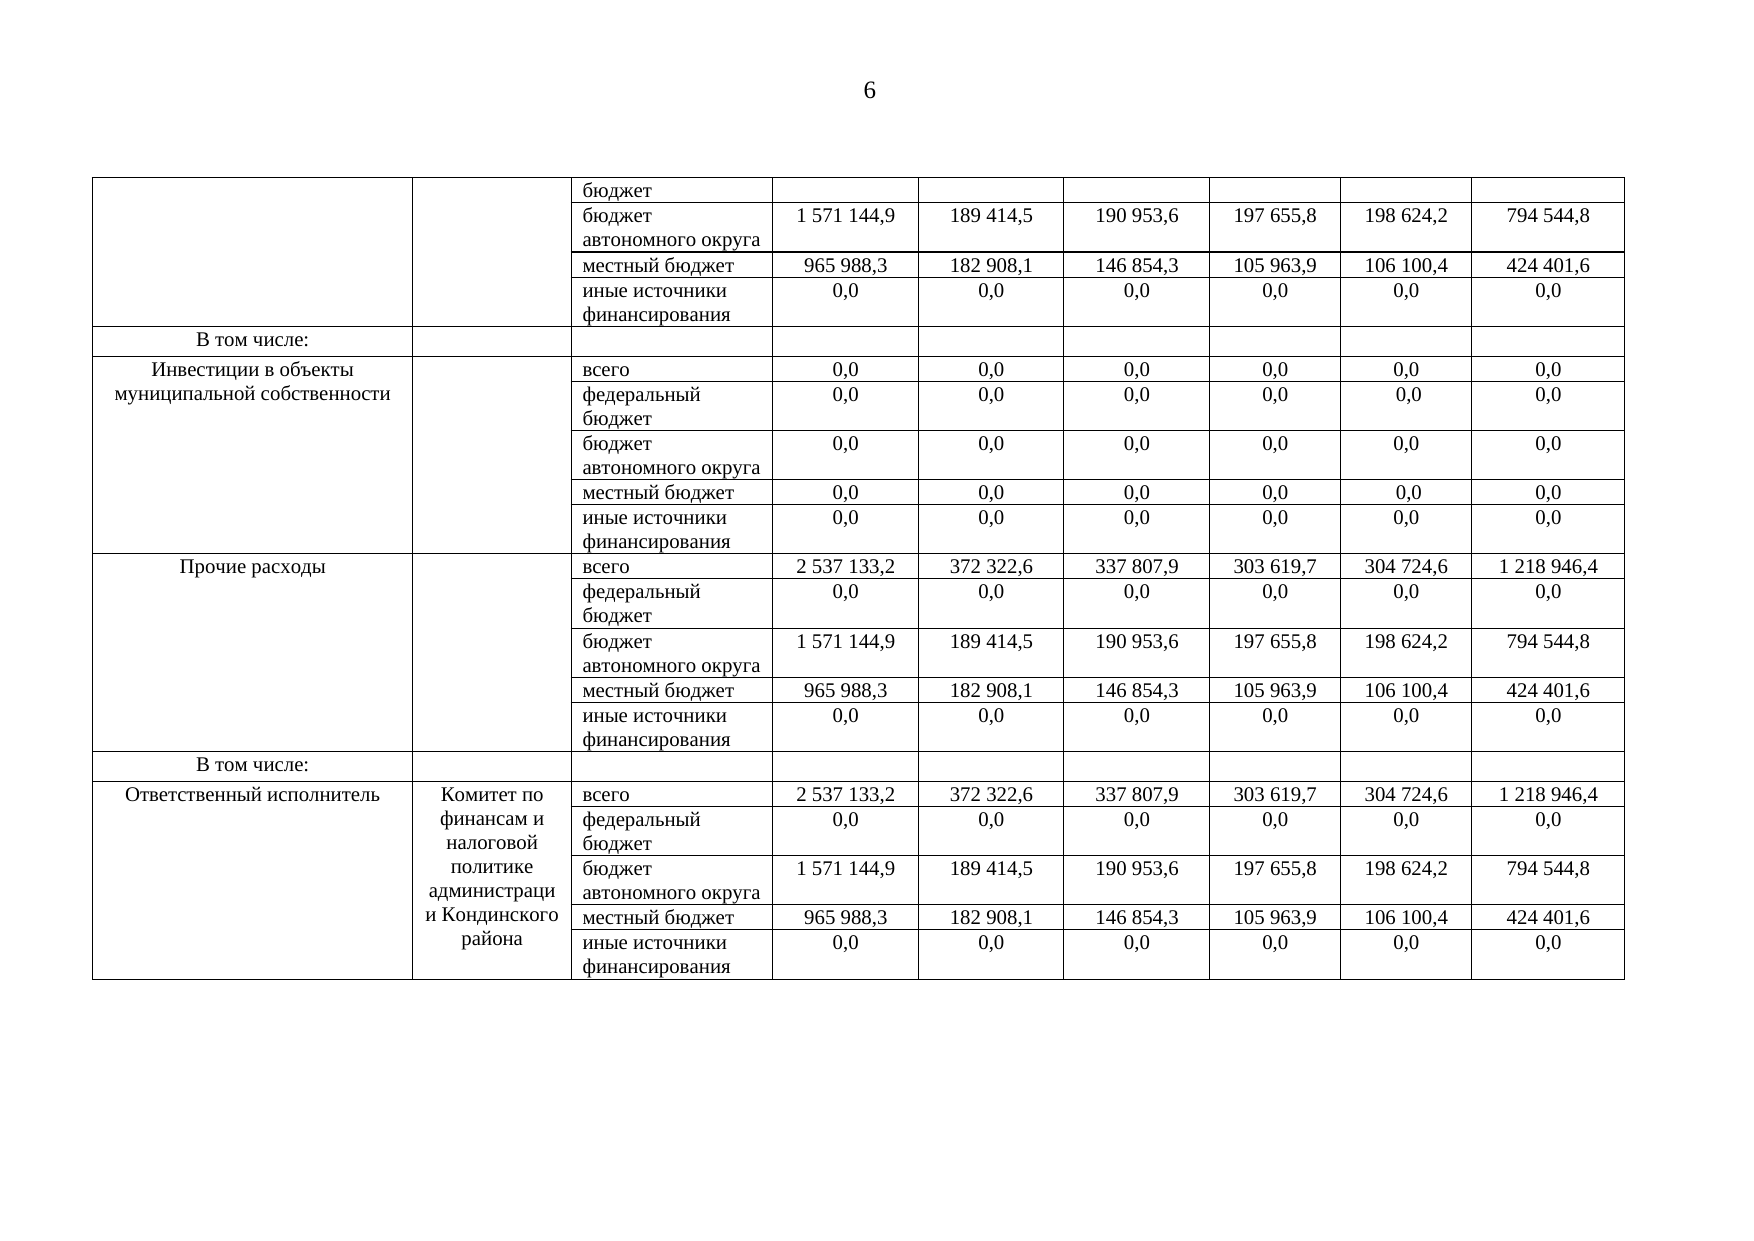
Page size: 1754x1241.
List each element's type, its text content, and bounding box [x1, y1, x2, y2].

table_cell 0,0 [1210, 382, 1340, 430]
table_cell 965 988,3 [773, 678, 918, 702]
table_cell 0,0 [919, 807, 1063, 855]
table_cell 0,0 [773, 357, 918, 381]
table_cell иные источники финансирования [572, 930, 772, 978]
table_cell [773, 752, 918, 781]
table_cell 106 100,4 [1341, 905, 1471, 929]
table_cell [1064, 327, 1209, 356]
table_cell 190 953,6 [1064, 856, 1209, 904]
table_cell [572, 327, 772, 356]
table_cell иные источники финансирования [572, 505, 772, 553]
table_cell 303 619,7 [1210, 554, 1340, 578]
table_cell 0,0 [1472, 278, 1624, 326]
table_cell 0,0 [1341, 382, 1471, 430]
table_cell 0,0 [1341, 930, 1471, 978]
table_cell 424 401,6 [1472, 905, 1624, 929]
table_cell 0,0 [773, 382, 918, 430]
table_cell 0,0 [773, 930, 918, 978]
table_cell местный бюджет [572, 253, 772, 277]
table_cell 1 218 946,4 [1472, 554, 1624, 578]
table_cell 0,0 [1472, 431, 1624, 479]
table_cell 0,0 [1210, 178, 1340, 202]
table_cell [413, 357, 571, 553]
table_cell местный бюджет [572, 905, 772, 929]
table_cell Инвестиции в объекты муниципальной собственности [93, 357, 412, 553]
table_cell 0,0 [773, 278, 918, 326]
table_cell 794 544,8 [1472, 629, 1624, 677]
table_cell 0,0 [1341, 431, 1471, 479]
table_cell 303 619,7 [1210, 782, 1340, 806]
table_cell 0,0 [1341, 505, 1471, 553]
table_cell 965 988,3 [773, 905, 918, 929]
table_cell 0,0 [1472, 579, 1624, 627]
table_cell 372 322,6 [919, 782, 1063, 806]
table_cell 0,0 [919, 480, 1063, 504]
table_cell 198 624,2 [1341, 629, 1471, 677]
table_cell [1341, 752, 1471, 781]
table_cell 190 953,6 [1064, 203, 1209, 251]
table_cell 146 854,3 [1064, 253, 1209, 277]
table_cell 1 571 144,9 [773, 856, 918, 904]
table_cell 0,0 [1064, 930, 1209, 978]
table_cell 0,0 [919, 431, 1063, 479]
table_cell 794 544,8 [1472, 856, 1624, 904]
table_cell 0,0 [1064, 480, 1209, 504]
table_cell [413, 752, 571, 781]
table_cell 105 963,9 [1210, 905, 1340, 929]
table_cell 424 401,6 [1472, 253, 1624, 277]
table_cell Ответственный исполнитель [93, 782, 412, 978]
table_cell 304 724,6 [1341, 782, 1471, 806]
table_cell всего [572, 782, 772, 806]
table_cell [1341, 327, 1471, 356]
table_cell 198 624,2 [1341, 856, 1471, 904]
table_cell федеральный бюджет [572, 807, 772, 855]
table_cell 105 963,9 [1210, 253, 1340, 277]
table_cell 0,0 [1210, 480, 1340, 504]
table_cell 0,0 [1210, 278, 1340, 326]
table_cell 424 401,6 [1472, 678, 1624, 702]
table_cell В том числе: [93, 752, 412, 781]
table_cell 372 322,6 [919, 554, 1063, 578]
table_cell иные источники финансирования [572, 703, 772, 751]
table_cell 0,0 [773, 178, 918, 202]
table_cell 0,0 [1210, 807, 1340, 855]
table_cell федеральный бюджет [572, 382, 772, 430]
table_cell 0,0 [1472, 703, 1624, 751]
table_cell 197 655,8 [1210, 856, 1340, 904]
table_cell 0,0 [919, 505, 1063, 553]
table_cell 0,0 [1210, 930, 1340, 978]
table_cell 0,0 [919, 579, 1063, 627]
table_cell 189 414,5 [919, 203, 1063, 251]
table_cell 304 724,6 [1341, 554, 1471, 578]
table_cell 965 988,3 [773, 253, 918, 277]
table_cell [773, 327, 918, 356]
table_cell 0,0 [1064, 505, 1209, 553]
table_cell 105 963,9 [1210, 678, 1340, 702]
table_cell 0,0 [1341, 278, 1471, 326]
table_cell 0,0 [1472, 505, 1624, 553]
table_cell 0,0 [1472, 480, 1624, 504]
table_cell 0,0 [1341, 807, 1471, 855]
table_cell 1 571 144,9 [773, 629, 918, 677]
table_cell 106 100,4 [1341, 253, 1471, 277]
table_cell 0,0 [1064, 382, 1209, 430]
table_cell [1472, 752, 1624, 781]
table_cell [572, 752, 772, 781]
table_cell всего [572, 357, 772, 381]
table_cell Прочие расходы [93, 554, 412, 751]
table_cell [413, 327, 571, 356]
table_cell В том числе: [93, 327, 412, 356]
table_cell 0,0 [1341, 357, 1471, 381]
table_cell бюджет автономного округа [572, 203, 772, 251]
table_cell федеральный бюджет [572, 178, 772, 202]
table_cell 337 807,9 [1064, 554, 1209, 578]
table_cell иные источники финансирования [572, 278, 772, 326]
table_cell 197 655,8 [1210, 203, 1340, 251]
table_cell [1064, 752, 1209, 781]
table_cell 146 854,3 [1064, 905, 1209, 929]
table_cell 2 537 133,2 [773, 782, 918, 806]
table_cell 0,0 [1341, 178, 1471, 202]
table_cell 0,0 [919, 930, 1063, 978]
table_cell 0,0 [919, 703, 1063, 751]
table_cell 189 414,5 [919, 856, 1063, 904]
table_cell 0,0 [919, 178, 1063, 202]
table_cell 190 953,6 [1064, 629, 1209, 677]
table_cell 0,0 [1064, 807, 1209, 855]
table_cell 0,0 [773, 505, 918, 553]
table_cell 0,0 [1210, 431, 1340, 479]
table_cell 0,0 [773, 431, 918, 479]
table_cell 182 908,1 [919, 253, 1063, 277]
table_cell 0,0 [773, 480, 918, 504]
table_cell 1 571 144,9 [773, 203, 918, 251]
table_cell [413, 554, 571, 751]
table_cell 0,0 [1210, 703, 1340, 751]
table_cell 0,0 [1064, 357, 1209, 381]
table_cell [1472, 327, 1624, 356]
table_cell 0,0 [1341, 703, 1471, 751]
table_cell бюджет автономного округа [572, 856, 772, 904]
table_cell 182 908,1 [919, 905, 1063, 929]
table_cell [919, 752, 1063, 781]
table_cell [1210, 327, 1340, 356]
table_cell местный бюджет [572, 678, 772, 702]
table_cell 0,0 [1210, 357, 1340, 381]
table_cell 0,0 [1472, 357, 1624, 381]
table_cell 0,0 [1210, 579, 1340, 627]
table_cell [919, 327, 1063, 356]
table_cell Комитет по финансам и налоговой политике администрации Кондинского района [413, 782, 571, 978]
table_cell 1 218 946,4 [1472, 782, 1624, 806]
table_cell 0,0 [1210, 505, 1340, 553]
table_cell 0,0 [1064, 431, 1209, 479]
table_cell 2 537 133,2 [773, 554, 918, 578]
table_cell 0,0 [1472, 178, 1624, 202]
table_cell 198 624,2 [1341, 203, 1471, 251]
table_cell 146 854,3 [1064, 678, 1209, 702]
table_cell 0,0 [1064, 278, 1209, 326]
table_cell 0,0 [1064, 579, 1209, 627]
table_cell всего [572, 554, 772, 578]
table_cell 0,0 [773, 703, 918, 751]
table_cell бюджет автономного округа [572, 629, 772, 677]
table_cell 0,0 [1341, 480, 1471, 504]
table_cell 189 414,5 [919, 629, 1063, 677]
table_cell 0,0 [919, 382, 1063, 430]
table_cell 0,0 [1472, 382, 1624, 430]
table_cell 0,0 [919, 278, 1063, 326]
table_cell 337 807,9 [1064, 782, 1209, 806]
table_cell 0,0 [1064, 703, 1209, 751]
table_cell 0,0 [919, 357, 1063, 381]
table_cell 0,0 [1064, 178, 1209, 202]
table_cell 0,0 [773, 807, 918, 855]
table_cell 0,0 [773, 579, 918, 627]
table_cell 794 544,8 [1472, 203, 1624, 251]
table_cell федеральный бюджет [572, 579, 772, 627]
table_cell 0,0 [1341, 579, 1471, 627]
table_cell 197 655,8 [1210, 629, 1340, 677]
table_cell бюджет автономного округа [572, 431, 772, 479]
table_cell 106 100,4 [1341, 678, 1471, 702]
table_cell 0,0 [1472, 930, 1624, 978]
table_cell 182 908,1 [919, 678, 1063, 702]
table_cell [1210, 752, 1340, 781]
table_cell местный бюджет [572, 480, 772, 504]
table_cell 0,0 [1472, 807, 1624, 855]
